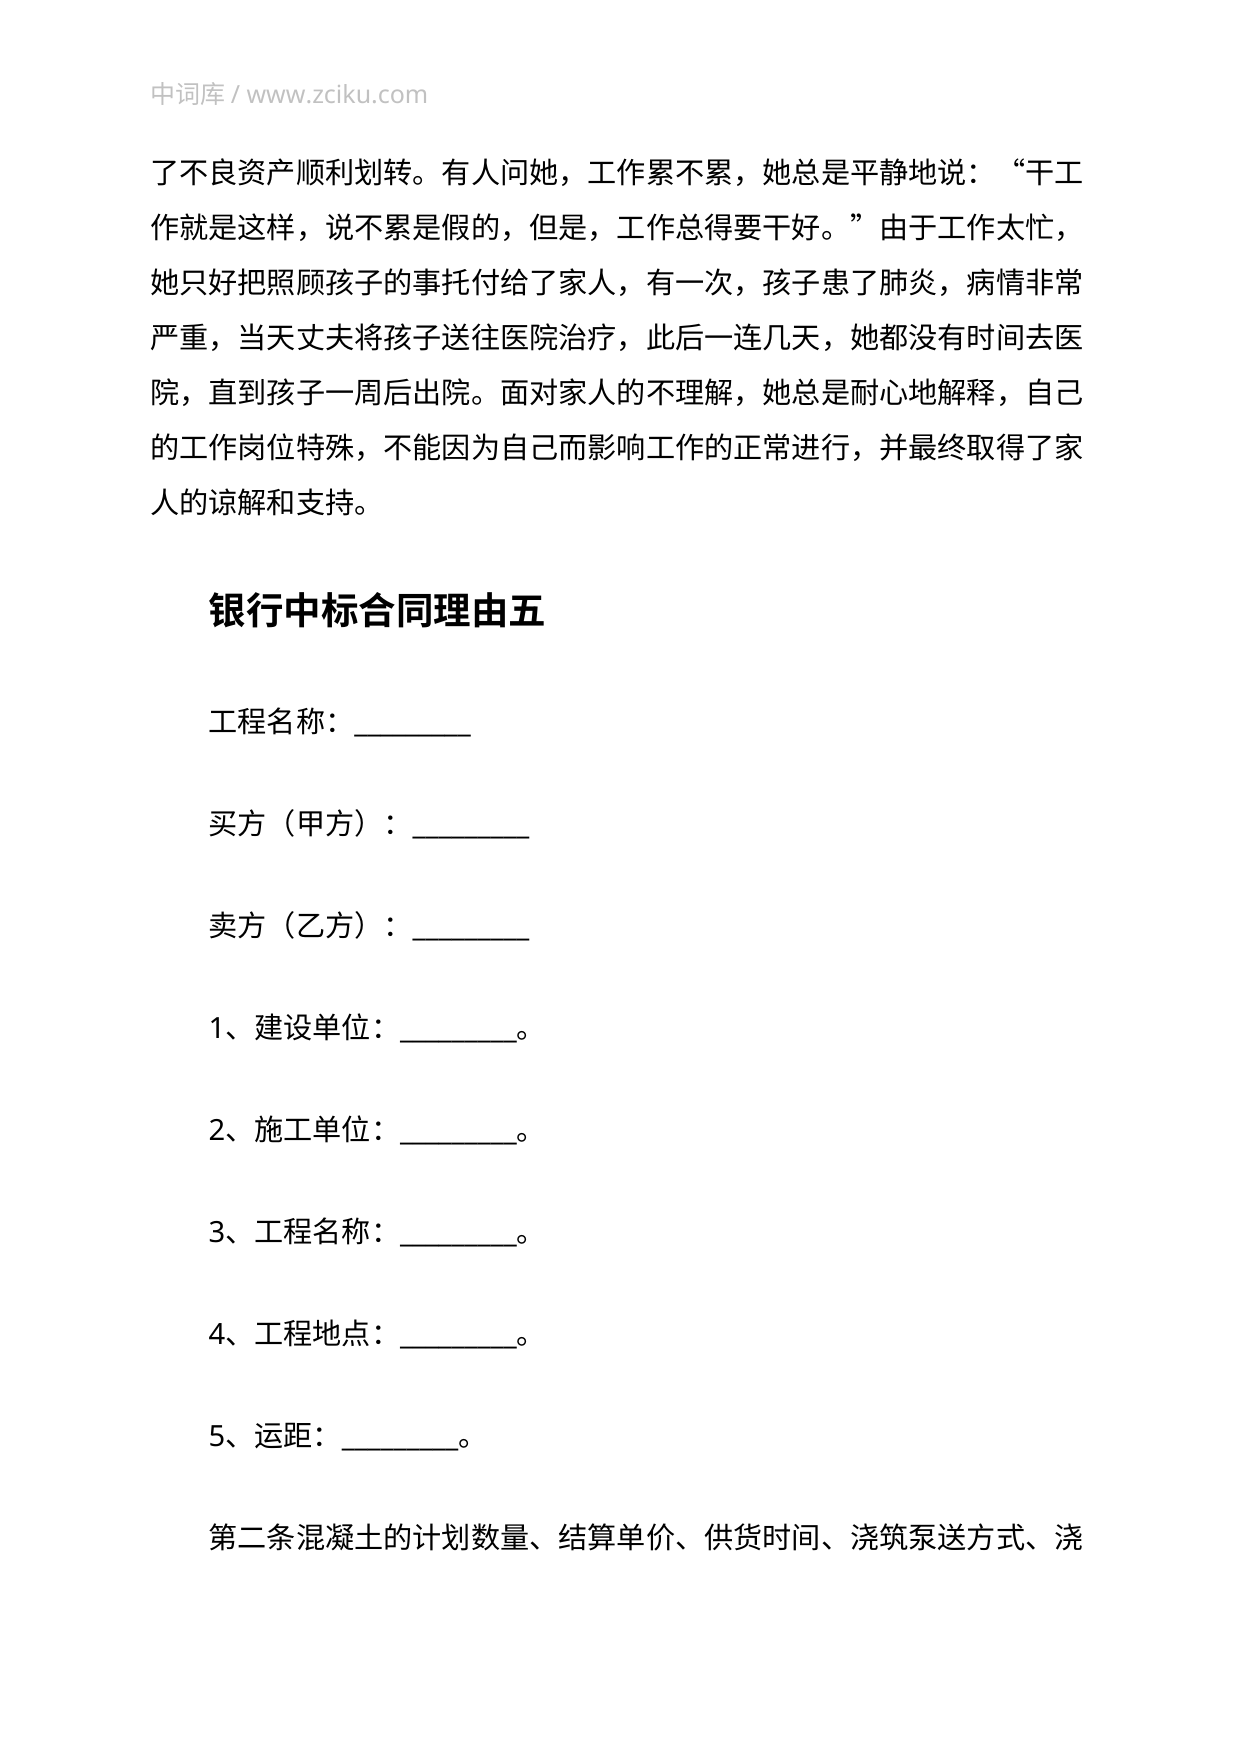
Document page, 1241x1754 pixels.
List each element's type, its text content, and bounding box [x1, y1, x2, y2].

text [150, 1514, 1090, 1557]
text 工程名称：_________ [150, 698, 1090, 741]
text 银行中标合同理由五 [150, 581, 1090, 635]
text 卖方（乙方）：_________ [150, 902, 1090, 945]
text 2、施工单位：_________。 [150, 1106, 1090, 1149]
text 5、运距：_________。 [150, 1412, 1090, 1455]
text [150, 150, 1090, 522]
text 1、建设单位：_________。 [150, 1004, 1090, 1047]
text 4、工程地点：_________。 [150, 1310, 1090, 1353]
text 3、工程名称：_________。 [150, 1208, 1090, 1251]
text 买方（甲方）：_________ [150, 801, 1090, 843]
